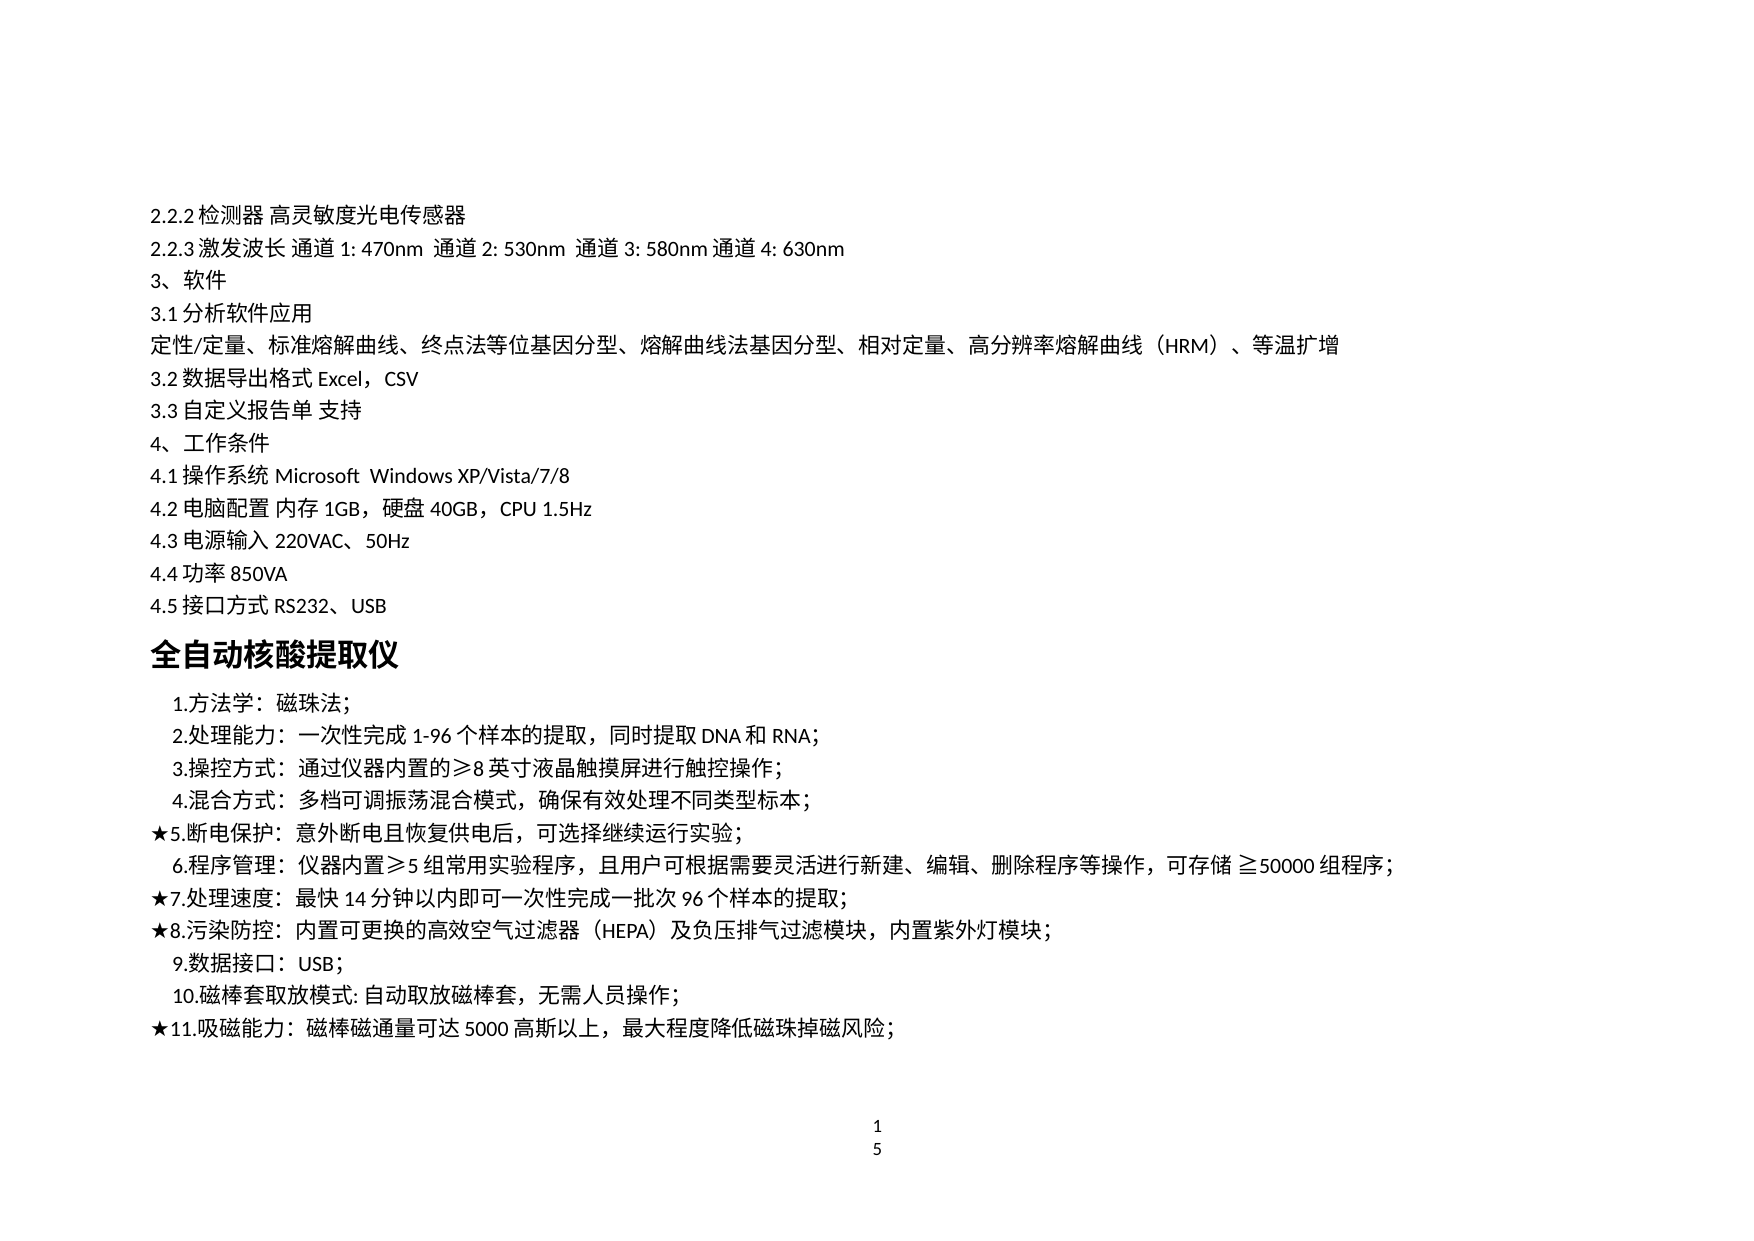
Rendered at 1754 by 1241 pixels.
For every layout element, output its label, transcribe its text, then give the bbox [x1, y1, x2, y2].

text 6.程序管理：仪器内置≥5组常用实验程序，且用户可根据需要灵活进行新建、编辑、删除程序等操作，可存储 ≧50000组程序； [150, 848, 1604, 880]
text 10.磁棒套取放模式: 自动取放磁棒套，无需人员操作； [150, 978, 1604, 1010]
text 3、软件 [150, 263, 1604, 295]
text 1.方法学：磁珠法； [150, 685, 1604, 718]
text ★7.处理速度：最快14分钟以内即可一次性完成一批次96个样本的提取； [150, 880, 1604, 913]
text 2.2.2检测器 高灵敏度光电传感器 [150, 198, 1604, 230]
text ★8.污染防控：内置可更换的高效空气过滤器（HEPA）及负压排气过滤模块，内置紫外灯模块； [150, 913, 1604, 945]
text 全自动核酸提取仪 [150, 620, 1604, 685]
text 4.5接口方式RS232、USB [150, 588, 1604, 620]
text ★5.断电保护：意外断电且恢复供电后，可选择继续运行实验； [150, 815, 1604, 848]
text 3.操控方式：通过仪器内置的≥8英寸液晶触摸屏进行触控操作； [150, 750, 1604, 783]
text 4.4功率850VA [150, 555, 1604, 588]
text ★11.吸磁能力：磁棒磁通量可达5000高斯以上，最大程度降低磁珠掉磁风险； [150, 1010, 1604, 1043]
text 4.3电源输入 220VAC、50Hz [150, 523, 1604, 555]
text 2.2.3激发波长 通道1: 470nm 通道2: 530nm 通道3: 580nm通道4: 630nm [150, 230, 1604, 263]
text 4、工作条件 [150, 425, 1604, 458]
text 4.混合方式：多档可调振荡混合模式，确保有效处理不同类型标本； [150, 783, 1604, 815]
text 4.1操作系统 Microsoft Windows XP/Vista/7/8 [150, 458, 1604, 490]
text 2.处理能力：一次性完成1-96个样本的提取，同时提取DNA和RNA； [150, 718, 1604, 750]
text 9.数据接口：USB； [150, 945, 1604, 978]
text 3.2数据导出格式Excel，CSV [150, 360, 1604, 393]
text 4.2 电脑配置 内存1GB，硬盘40GB，CPU 1.5Hz [150, 490, 1604, 523]
text 3.3自定义报告单 支持 [150, 393, 1604, 425]
text 3.1分析软件应用 [150, 295, 1604, 328]
text 定性/定量、标准熔解曲线、终点法等位基因分型、熔解曲线法基因分型、相对定量、高分辨率熔解曲线（HRM）、等温扩增 [150, 328, 1604, 360]
